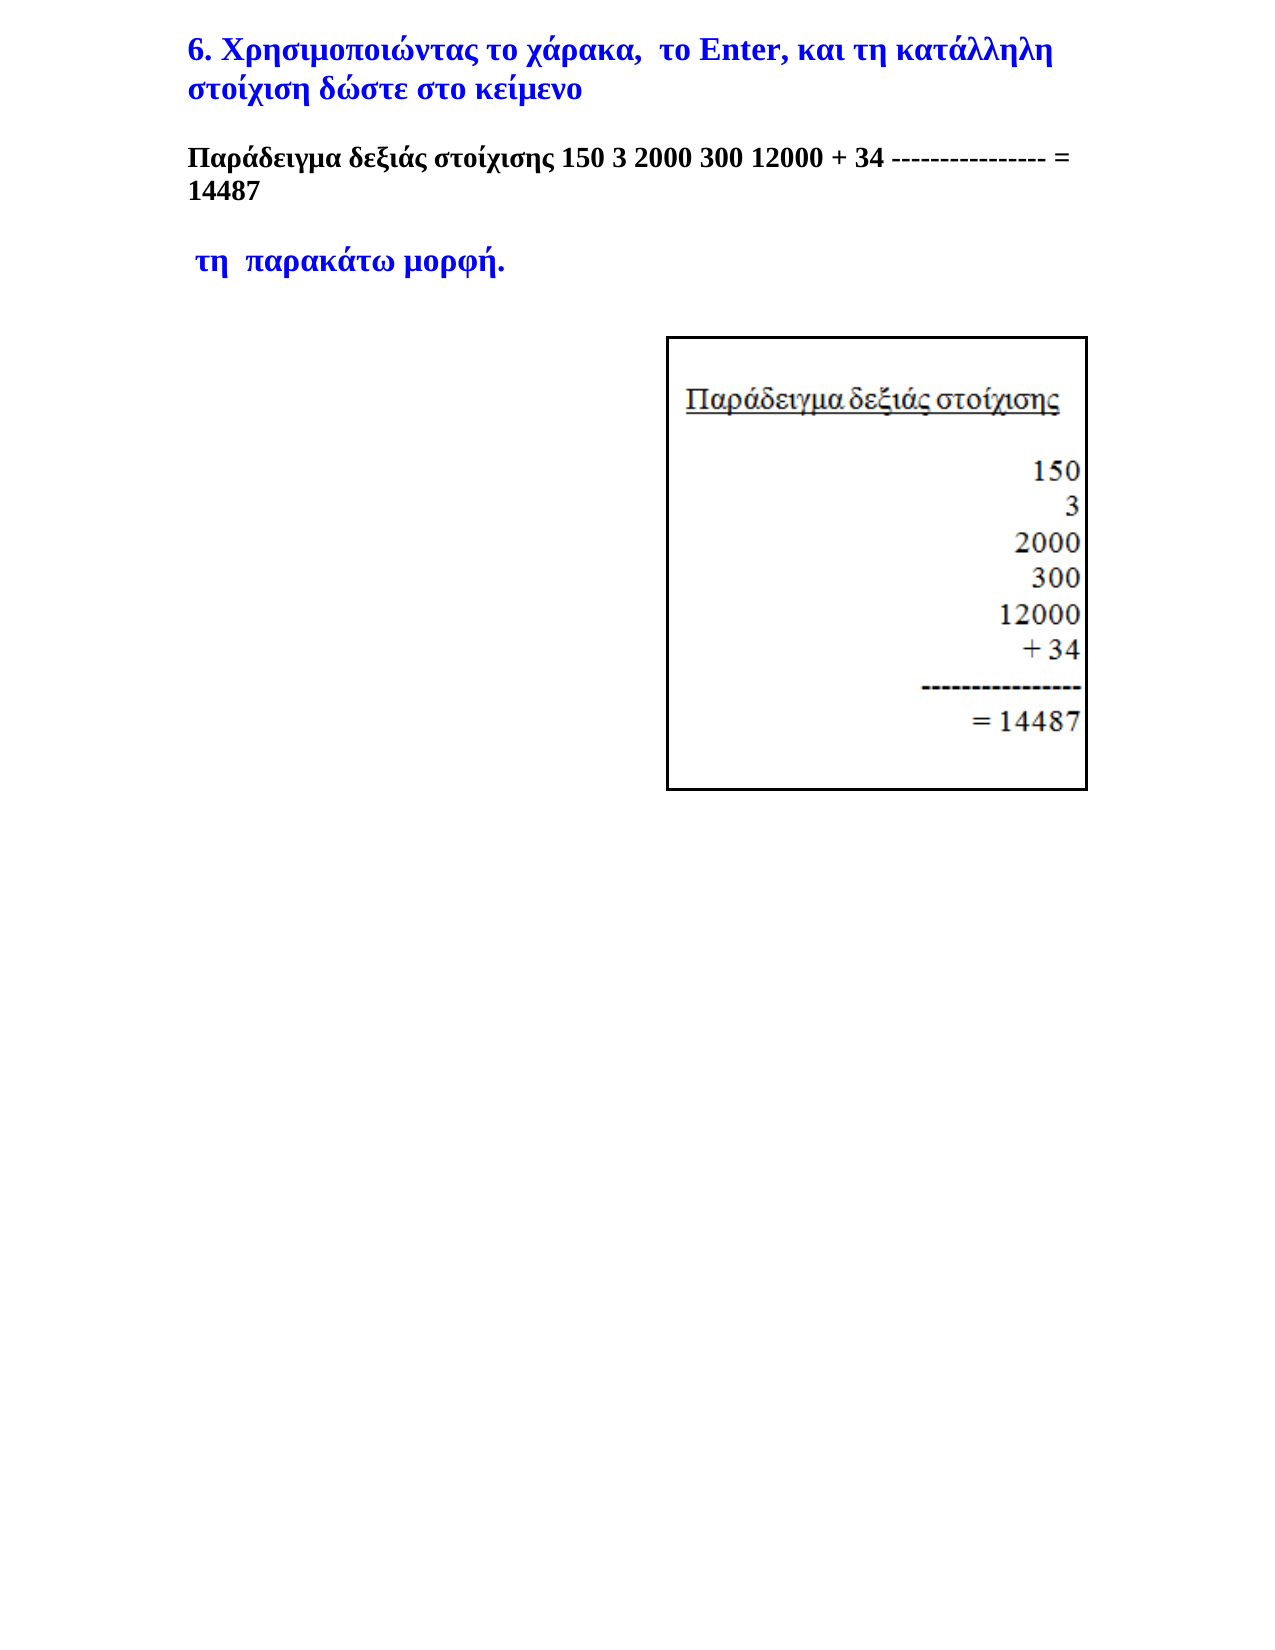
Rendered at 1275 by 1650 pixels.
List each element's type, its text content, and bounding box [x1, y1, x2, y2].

text τη παρακάτω μορφή. [187, 240, 1088, 279]
text Παράδειγμα δεξιάς στοίχισης 150 3 2000 300 12000 + 34 ---------------- = 14487 [187, 140, 1088, 207]
picture [669, 339, 1085, 788]
text 6. Χρησιμοποιώντας το χάρακα, το Enter, και τη κατάλληλη στοίχιση δώστε στο κείμενο [187, 29, 1088, 106]
